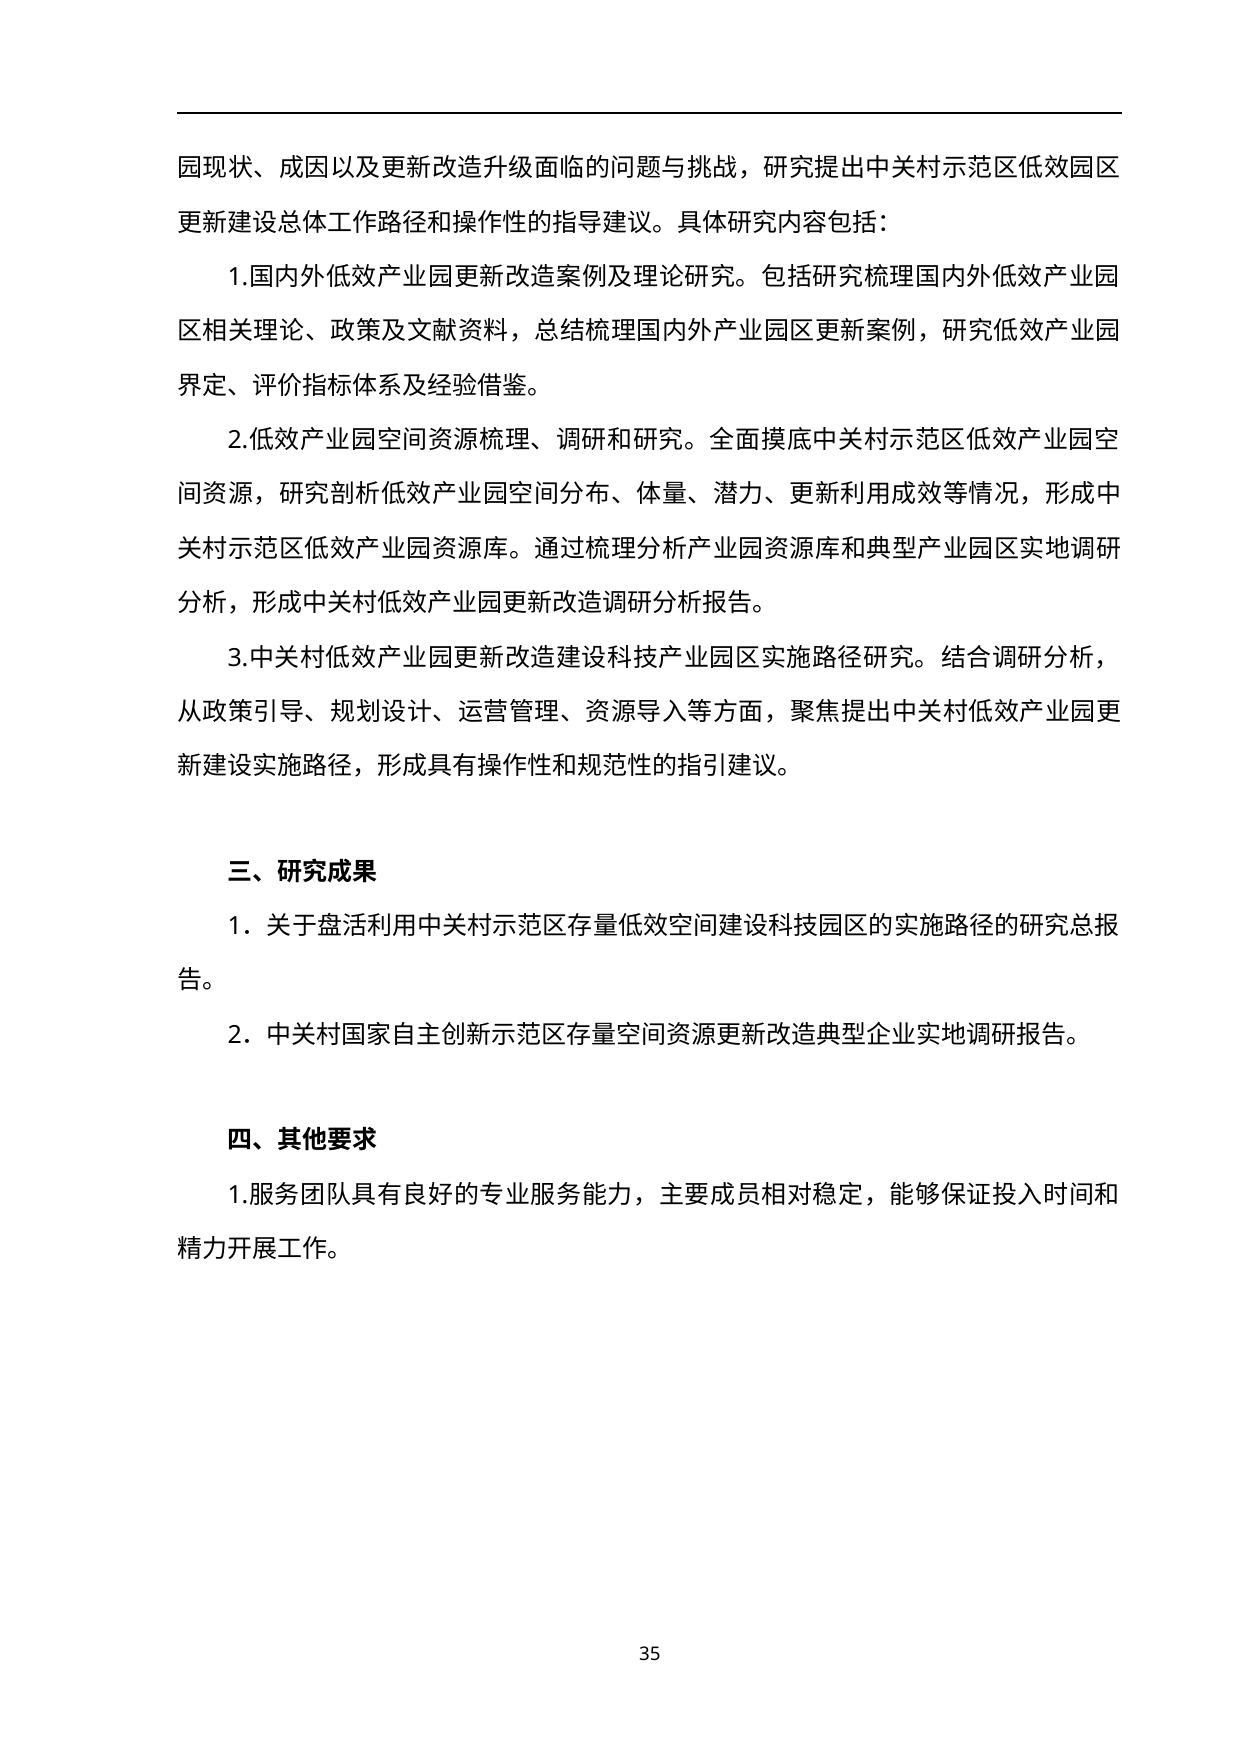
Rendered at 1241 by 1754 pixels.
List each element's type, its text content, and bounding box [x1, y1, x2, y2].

text 四、其他要求 [177, 1120, 1122, 1156]
text 3.中关村低效产业园更新改造建设科技产业园区实施路径研究。结合调研分析，从政策引导、规划设计、运营管理、资源导入等方面，聚焦提出中关村低效产业园更新建设实施路径，形成具有操作性和规范性的指引建议。 [177, 637, 1122, 782]
text 三、研究成果 [177, 851, 1122, 887]
text 1.服务团队具有良好的专业服务能力，主要成员相对稳定，能够保证投入时间和精力开展工作。 [177, 1174, 1122, 1265]
text 1.国内外低效产业园更新改造案例及理论研究。包括研究梳理国内外低效产业园区相关理论、政策及文献资料，总结梳理国内外产业园区更新案例，研究低效产业园界定、评价指标体系及经验借鉴。 [177, 256, 1122, 401]
text 1．关于盘活利用中关村示范区存量低效空间建设科技园区的实施路径的研究总报告。 [177, 906, 1122, 996]
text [177, 148, 1122, 238]
text 2．中关村国家自主创新示范区存量空间资源更新改造典型企业实地调研报告。 [177, 1014, 1122, 1051]
text 2.低效产业园空间资源梳理、调研和研究。全面摸底中关村示范区低效产业园空间资源，研究剖析低效产业园空间分布、体量、潜力、更新利用成效等情况，形成中关村示范区低效产业园资源库。通过梳理分析产业园资源库和典型产业园区实地调研分析，形成中关村低效产业园更新改造调研分析报告。 [177, 419, 1122, 619]
